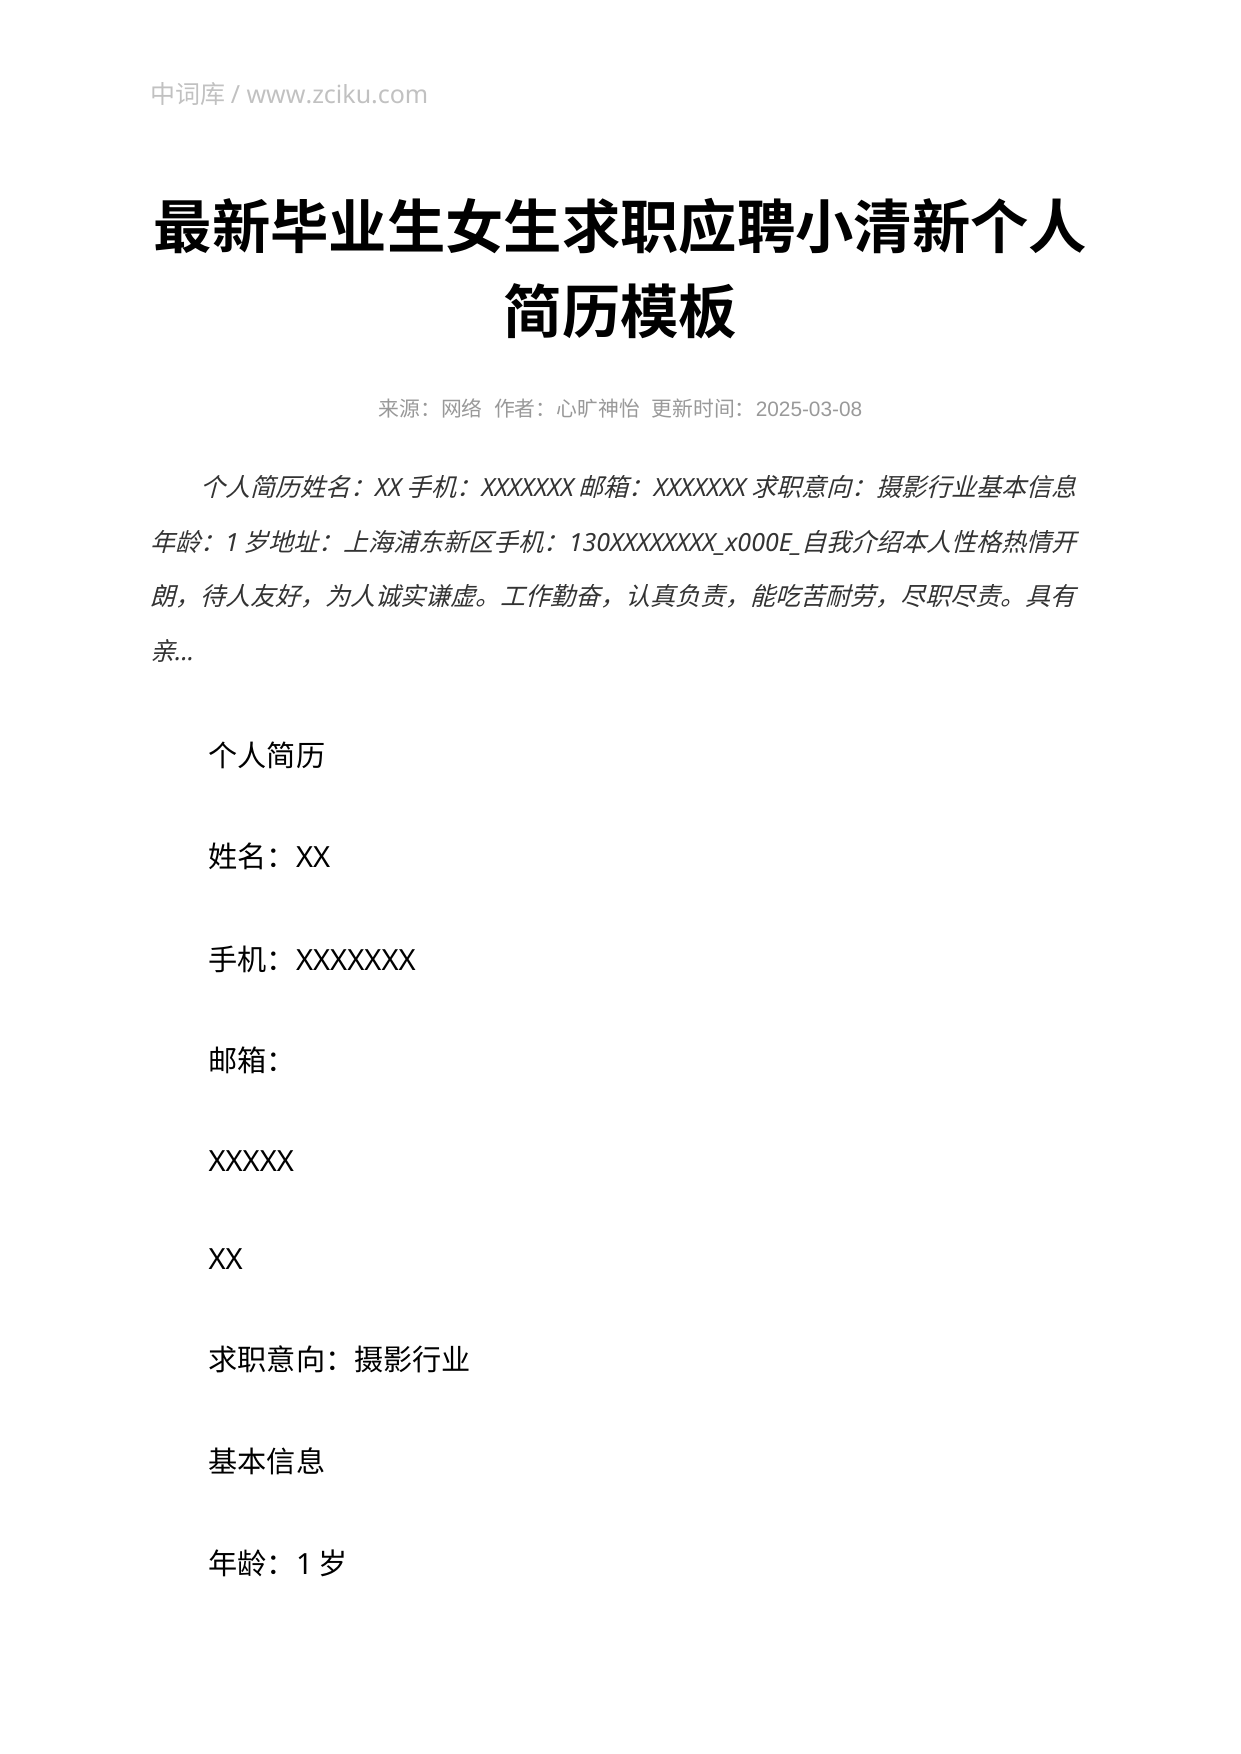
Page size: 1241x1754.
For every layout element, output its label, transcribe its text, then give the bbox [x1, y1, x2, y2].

text 姓名：XX [150, 834, 1090, 876]
text 个人简历姓名：XX手机：XXXXXXX邮箱：XXXXXXX求职意向：摄影行业基本信息年龄：1岁地址：上海浦东新区手机：130XXXXXXXX_x000E_自我介绍本人性格热情开朗，待人友好，为人诚实谦虚。工作勤奋，认真负责，能吃苦耐劳，尽职尽责。具有亲... [150, 468, 1090, 667]
text 求职意向：摄影行业 [150, 1337, 1090, 1379]
text 基本信息 [150, 1438, 1090, 1481]
text 年龄：1岁 [150, 1540, 1090, 1583]
text 来源：网络 作者：心旷神怡 更新时间：2025-03-08 [150, 397, 1090, 421]
text 邮箱： [150, 1038, 1090, 1080]
text 手机：XXXXXXX [150, 936, 1090, 978]
text XX [150, 1238, 1090, 1278]
subtitle 最新毕业生女生求职应聘小清新个人简历模板 [150, 181, 1090, 350]
text XXXXX [150, 1140, 1090, 1179]
text 个人简历 [150, 732, 1090, 774]
